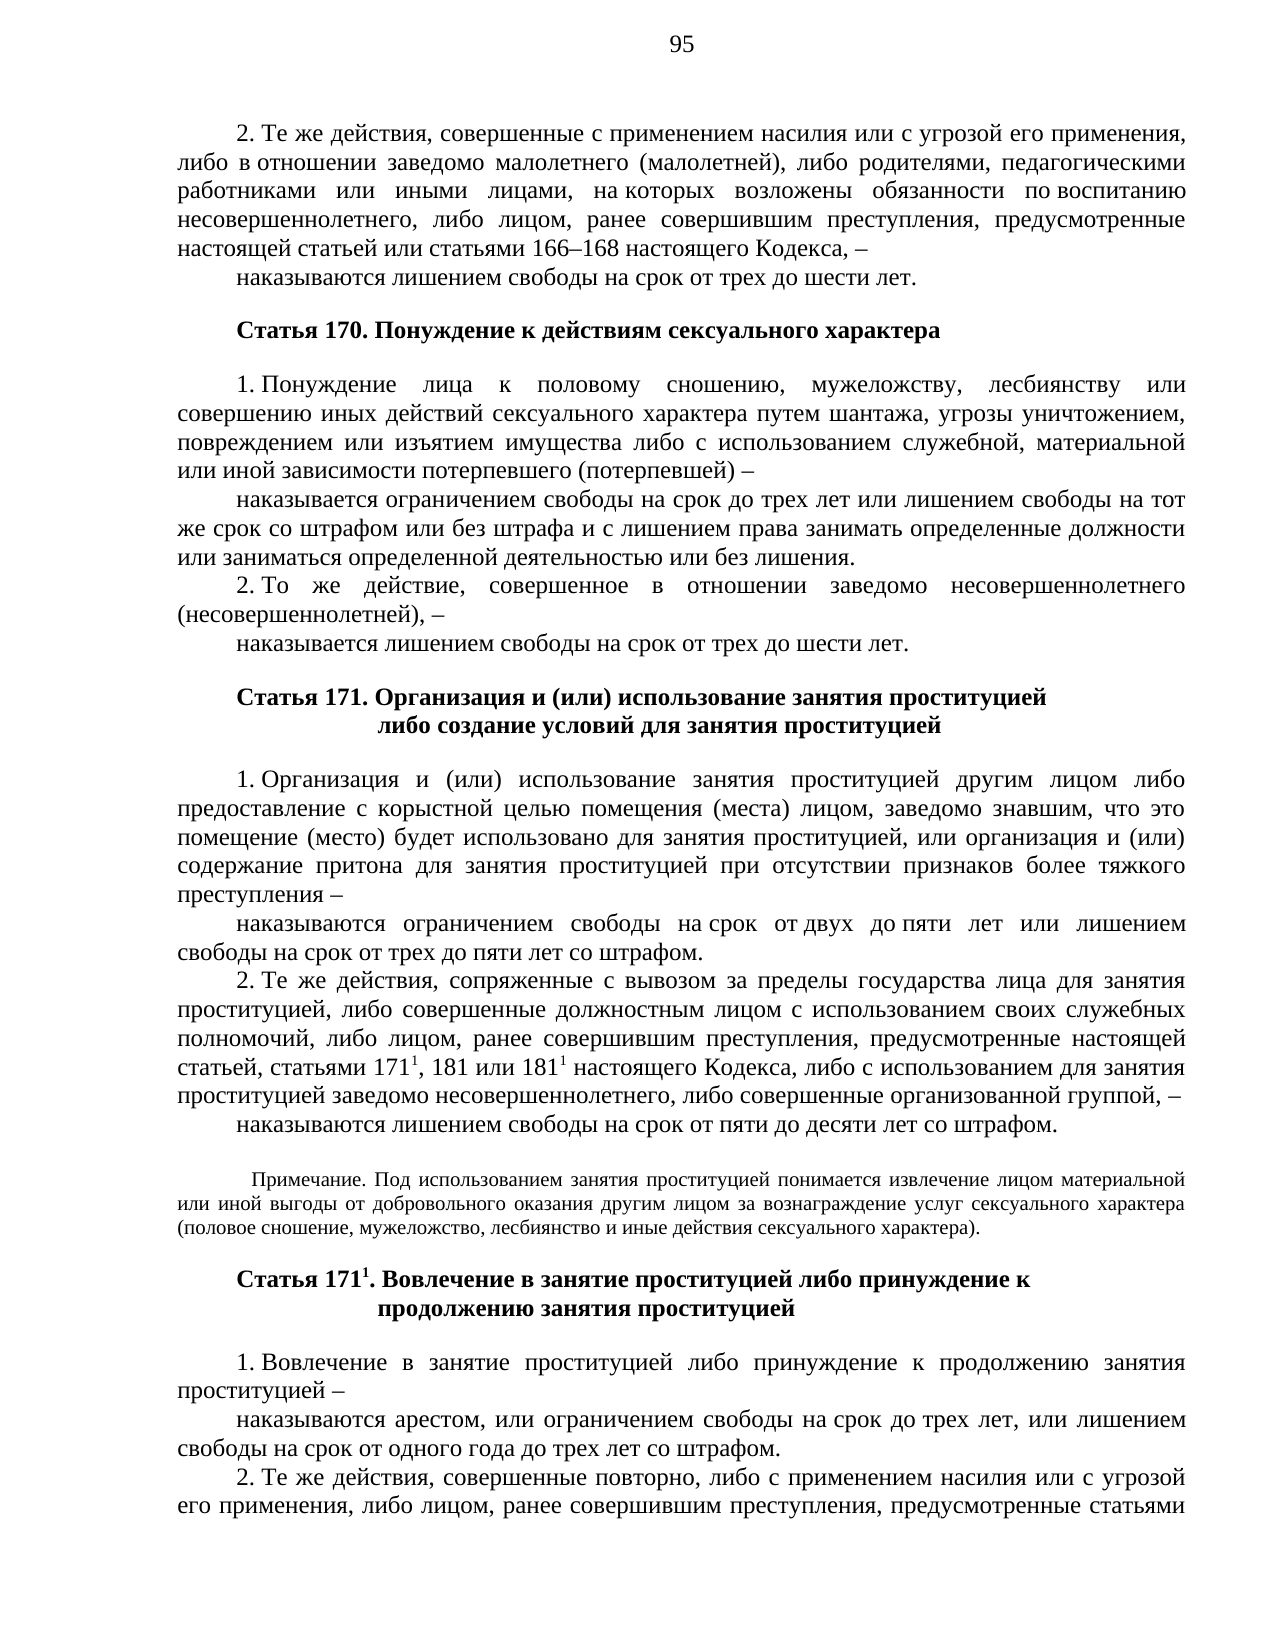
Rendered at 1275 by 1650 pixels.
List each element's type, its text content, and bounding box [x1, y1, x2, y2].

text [177, 1462, 1186, 1519]
text 1. Понуждение лица к половому сношению, мужеложству, лесбиянству или совершению иных действий сексуального характера путем шантажа, угрозы уничтожением, повреждением или изъятием имущества либо с использованием служебной, материальной или иной зависимости потерпевшего (потерпевшей) – [177, 369, 1186, 484]
text наказывается ограничением свободы на срок до трех лет или лишением свободы на тот же срок со штрафом или без штрафа и с лишением права занимать определенные должности или заниматься определенной деятельностью или без лишения. [177, 484, 1186, 571]
text Примечание. Под использованием занятия проституцией понимается извлечение лицом материальной или иной выгоды от добровольного оказания другим лицом за вознаграждение услуг сексуального характера (половое сношение, мужеложство, лесбиянство и иные действия сексуального характера). [177, 1167, 1186, 1239]
text наказываются лишением свободы на срок от пяти до десяти лет со штрафом. [177, 1109, 1186, 1138]
text 2. Те же действия, сопряженные с вывозом за пределы государства лица для занятия проституцией, либо совершенные должностным лицом с использованием своих служебных полномочий, либо лицом, ранее совершившим преступления, предусмотренные настоящей статьей, статьями 1711, 181 или 1811 настоящего Кодекса, либо с использованием для занятия проституцией заведомо несовершеннолетнего, либо совершенные организованной группой, – [177, 966, 1186, 1109]
text 2. То же действие, совершенное в отношении заведомо несовершеннолетнего (несовершеннолетней), – [177, 571, 1186, 628]
text наказывается лишением свободы на срок от трех до шести лет. [177, 628, 1186, 657]
text Статья 1711. Вовлечение в занятие проституцией либо принуждение к продолжению занятия проституцией [236, 1264, 1186, 1322]
text 1. Организация и (или) использование занятия проституцией другим лицом либо предоставление с корыстной целью помещения (места) лицом, заведомо знавшим, что это помещение (место) будет использовано для занятия проституцией, или организация и (или) содержание притона для занятия проституцией при отсутствии признаков более тяжкого преступления – [177, 764, 1186, 908]
text Статья 170. Понуждение к действиям сексуального характера [236, 316, 1186, 344]
text 2. Те же действия, совершенные с применением насилия или с угрозой его применения, либо в отношении заведомо малолетнего (малолетней), либо родителями, педагогическими работниками или иными лицами, на которых возложены обязанности по воспитанию несовершеннолетнего, либо лицом, ранее совершившим преступления, предусмотренные настоящей статьей или статьями 166–168 настоящего Кодекса, – [177, 118, 1186, 262]
text наказываются лишением свободы на срок от трех до шести лет. [177, 262, 1186, 291]
text наказываются ограничением свободы на срок от двух до пяти лет или лишением свободы на срок от трех до пяти лет со штрафом. [177, 908, 1186, 966]
text Статья 171. Организация и (или) использование занятия проституцией либо создание условий для занятия проституцией [236, 682, 1186, 739]
text наказываются арестом, или ограничением свободы на срок до трех лет, или лишением свободы на срок от одного года до трех лет со штрафом. [177, 1404, 1186, 1462]
text 1. Вовлечение в занятие проституцией либо принуждение к продолжению занятия проституцией – [177, 1347, 1186, 1404]
